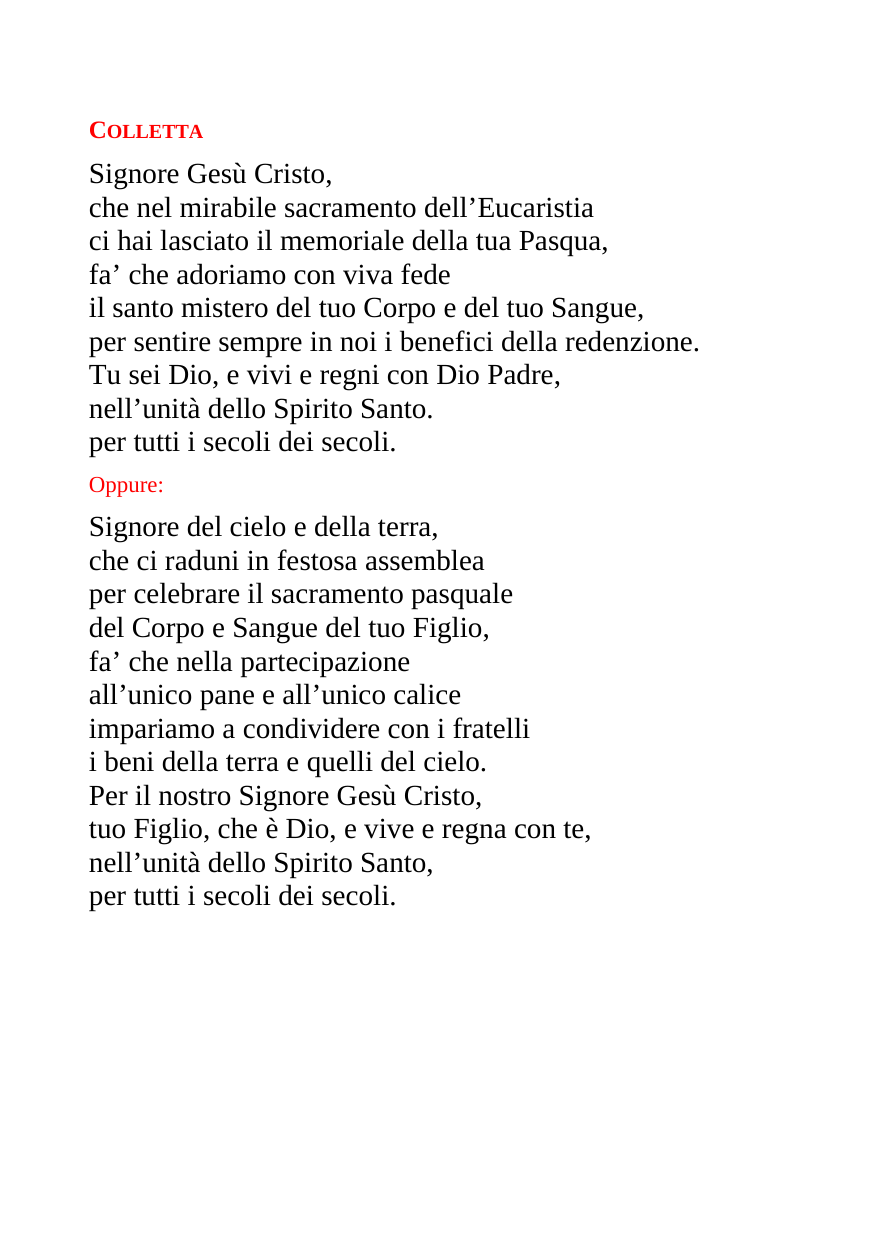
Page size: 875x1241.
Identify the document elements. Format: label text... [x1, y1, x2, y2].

subtitle Colletta [89, 115, 785, 144]
text impariamo a condividere con i fratelli [89, 711, 785, 744]
text nell’unità dello Spirito Santo, [89, 845, 785, 878]
text Oppure: [89, 471, 785, 497]
text Per il nostro Signore Gesù Cristo, [89, 778, 785, 811]
text tuo Figlio, che è Dio, e vive e regna con te, [89, 811, 785, 845]
text che ci raduni in festosa assemblea [89, 543, 785, 577]
text che nel mirabile sacramento dell’Eucaristia ci hai lasciato il memoriale della tua Pasqua, fa’ che adoriamo con viva fede il santo mistero del tuo Corpo e del tuo Sangue, per sentire sempre in noi i benefici della redenzione. Tu sei Dio, e vivi e regni con Dio Padre, [89, 190, 785, 391]
text per tutti i secoli dei secoli. [89, 424, 785, 458]
text i beni della terra e quelli del cielo. [89, 744, 785, 778]
text Signore del cielo e della terra, [89, 509, 785, 543]
text Signore Gesù Cristo, [89, 156, 785, 190]
text per celebrare il sacramento pasquale [89, 577, 785, 610]
text fa’ che nella partecipazione [89, 644, 785, 677]
text all’unico pane e all’unico calice [89, 677, 785, 711]
text del Corpo e Sangue del tuo Figlio, [89, 610, 785, 644]
text nell’unità dello Spirito Santo. [89, 391, 785, 424]
text per tutti i secoli dei secoli. [89, 878, 785, 912]
